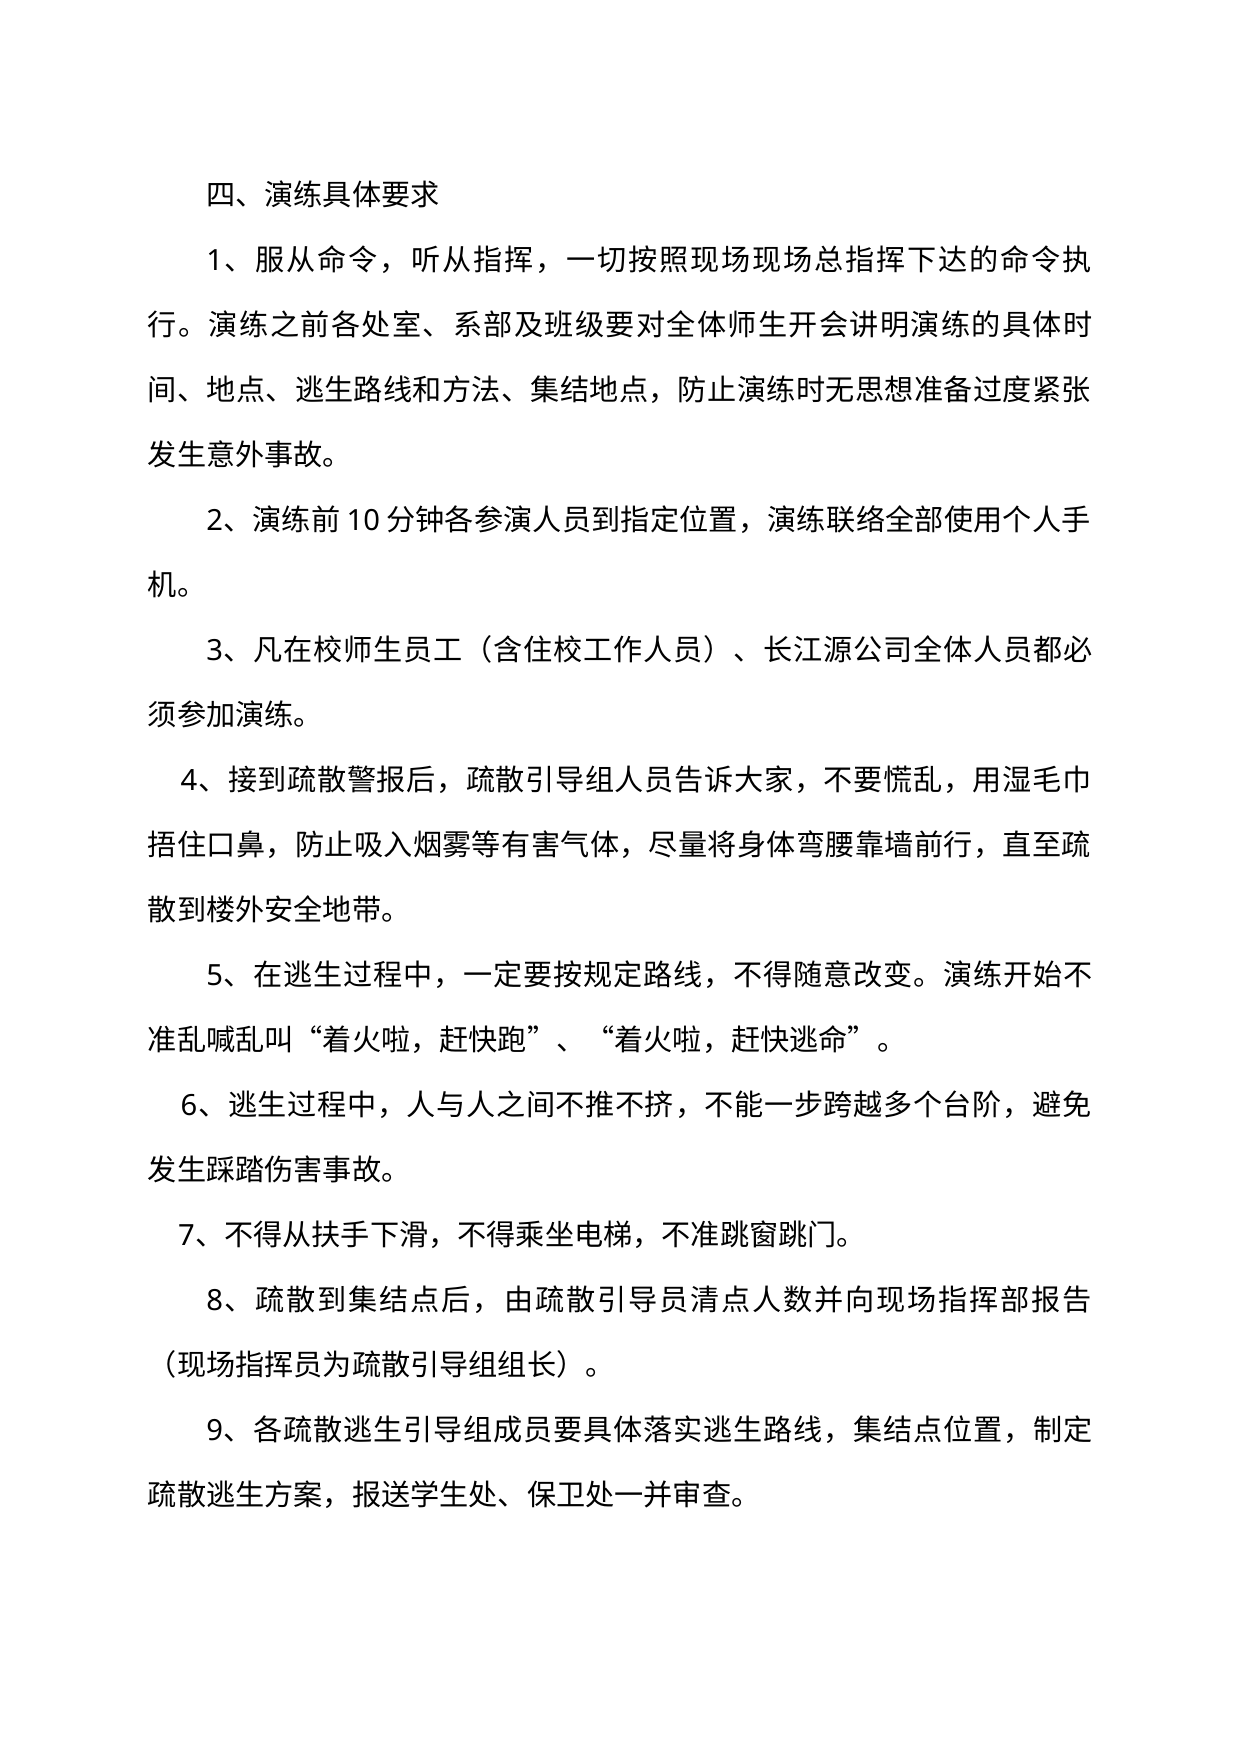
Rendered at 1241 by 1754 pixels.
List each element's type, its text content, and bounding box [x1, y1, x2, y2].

text 4、接到疏散警报后，疏散引导组人员告诉大家，不要慌乱，用湿毛巾捂住口鼻，防止吸入烟雾等有害气体，尽量将身体弯腰靠墙前行，直至疏散到楼外安全地带。 [148, 745, 1093, 940]
text 9、各疏散逃生引导组成员要具体落实逃生路线，集结点位置，制定疏散逃生方案，报送学生处、保卫处一并审查。 [148, 1395, 1093, 1525]
text 7、不得从扶手下滑，不得乘坐电梯，不准跳窗跳门。 [148, 1200, 1093, 1265]
text 2、演练前10分钟各参演人员到指定位置，演练联络全部使用个人手机。 [148, 485, 1093, 615]
text 6、逃生过程中，人与人之间不推不挤，不能一步跨越多个台阶，避免发生踩踏伤害事故。 [148, 1070, 1093, 1200]
text 1、服从命令，听从指挥，一切按照现场现场总指挥下达的命令执行。演练之前各处室、系部及班级要对全体师生开会讲明演练的具体时间、地点、逃生路线和方法、集结地点，防止演练时无思想准备过度紧张发生意外事故。 [148, 225, 1093, 485]
text 3、凡在校师生员工（含住校工作人员）、长江源公司全体人员都必须参加演练。 [148, 615, 1093, 745]
text 四、演练具体要求 [148, 160, 1093, 225]
text 5、在逃生过程中，一定要按规定路线，不得随意改变。演练开始不准乱喊乱叫“着火啦，赶快跑”、“着火啦，赶快逃命”。 [148, 940, 1093, 1070]
text 8、疏散到集结点后，由疏散引导员清点人数并向现场指挥部报告（现场指挥员为疏散引导组组长）。 [148, 1265, 1093, 1395]
